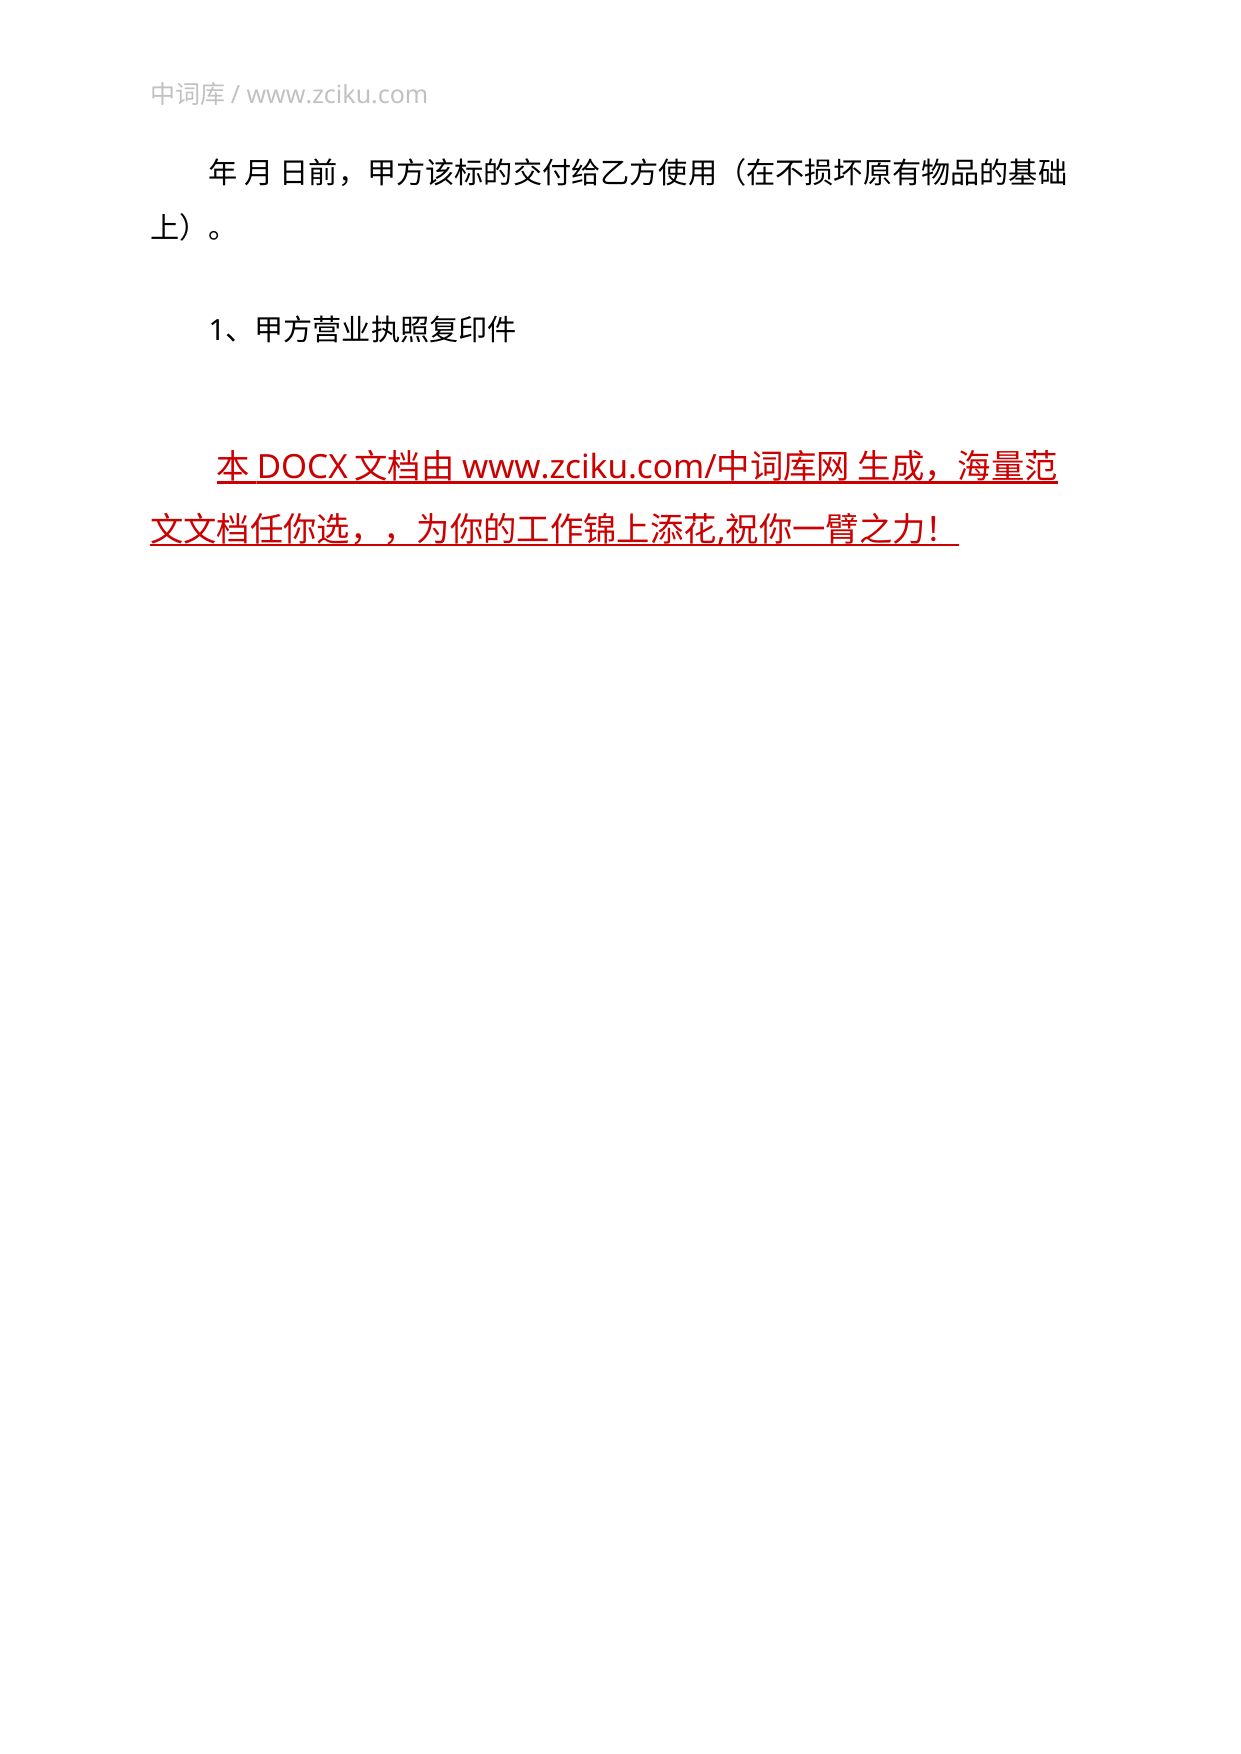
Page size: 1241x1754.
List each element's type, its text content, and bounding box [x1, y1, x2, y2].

text 年 月 日前，甲方该标的交付给乙方使用（在不损坏原有物品的基础上）。 [150, 150, 1090, 247]
text 1、甲方营业执照复印件 [150, 307, 1090, 349]
text 本DOCX文档由 www.zciku.com/中词库网 生成，海量范文文档任你选，，为你的工作锦上添花,祝你一臂之力！ [150, 440, 1090, 551]
